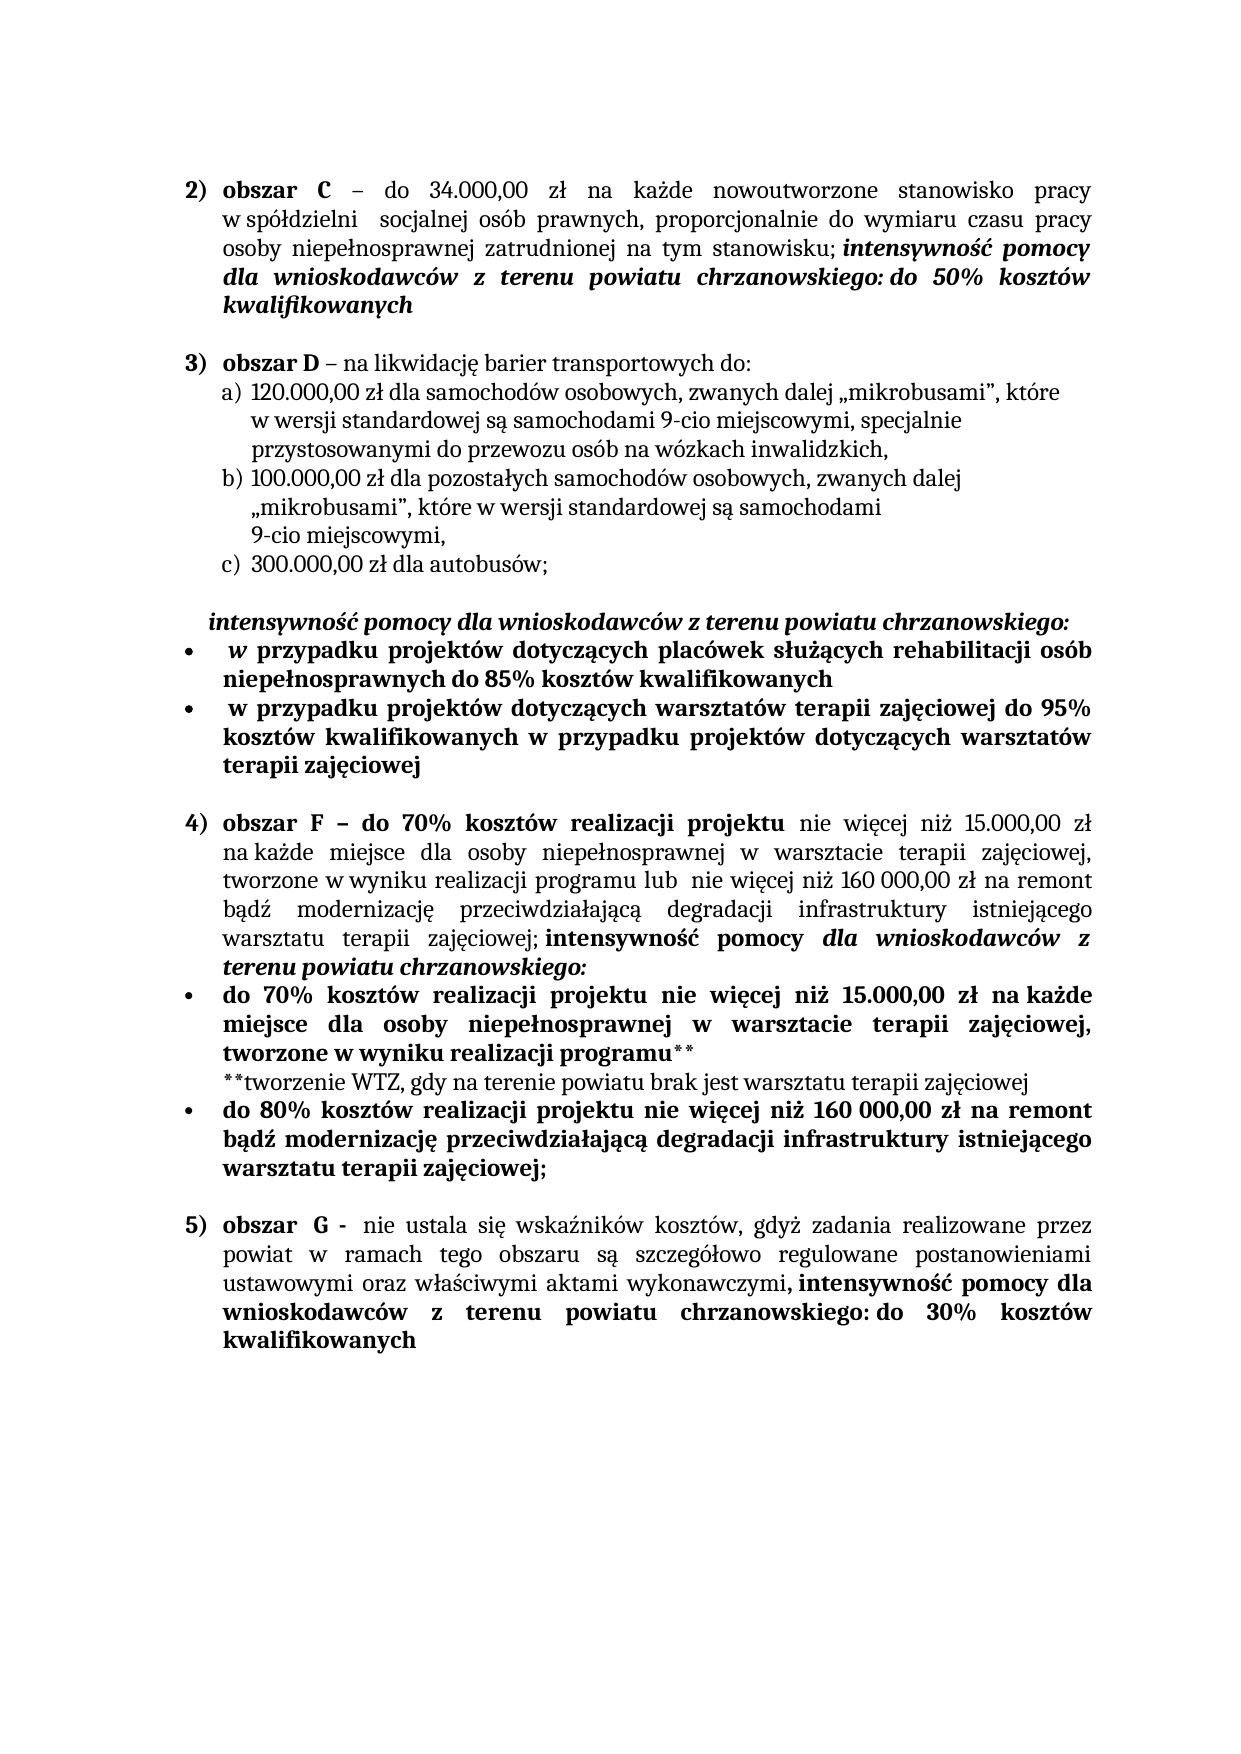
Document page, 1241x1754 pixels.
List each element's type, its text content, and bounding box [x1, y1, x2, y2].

list obszar C – do 34.000,00 zł na każde nowoutworzone stanowisko pracy w spółdzielni socjalnej osób prawnych, proporcjonalnie do wymiaru czasu pracy osoby niepełnosprawnej zatrudnionej na tym stanowisku; intensywność pomocy dla wnioskodawców z terenu powiatu chrzanowskiego: do 50% kosztów kwalifikowanych [185, 176, 1093, 320]
list do 80% kosztów realizacji projektu nie więcej niż 160 000,00 zł na remont bądź modernizację przeciwdziałającą degradacji infrastruktury istniejącego warsztatu terapii zajęciowej; [185, 1096, 1093, 1183]
text **tworzenie WTZ, gdy na terenie powiatu brak jest warsztatu terapii zajęciowej [223, 1068, 1093, 1096]
text intensywność pomocy dla wnioskodawców z terenu powiatu chrzanowskiego: [148, 608, 1093, 636]
list 300.000,00 zł dla autobusów; [221, 550, 1093, 579]
list w przypadku projektów dotyczących warsztatów terapii zajęciowej do 95% kosztów kwalifikowanych w przypadku projektów dotyczących warsztatów terapii zajęciowej [185, 694, 1093, 780]
list 120.000,00 zł dla samochodów osobowych, zwanych dalej „mikrobusami”, które w wersji standardowej są samochodami 9-cio miejscowymi, specjalnie przystosowanymi do przewozu osób na wózkach inwalidzkich, [221, 378, 1093, 464]
list 100.000,00 zł dla pozostałych samochodów osobowych, zwanych dalej „mikrobusami”, które w wersji standardowej są samochodami 9-cio miejscowymi, [221, 464, 1093, 550]
list w przypadku projektów dotyczących placówek służących rehabilitacji osób niepełnosprawnych do 85% kosztów kwalifikowanych [185, 636, 1093, 694]
list obszar G - nie ustala się wskaźników kosztów, gdyż zadania realizowane przez powiat w ramach tego obszaru są szczegółowo regulowane postanowieniami ustawowymi oraz właściwymi aktami wykonawczymi, intensywność pomocy dla wnioskodawców z terenu powiatu chrzanowskiego: do 30% kosztów kwalifikowanych [185, 1211, 1093, 1355]
list obszar F – do 70% kosztów realizacji projektu nie więcej niż 15.000,00 zł na każde miejsce dla osoby niepełnosprawnej w warsztacie terapii zajęciowej, tworzone w wyniku realizacji programu lub nie więcej niż 160 000,00 zł na remont bądź modernizację przeciwdziałającą degradacji infrastruktury istniejącego warsztatu terapii zajęciowej; intensywność pomocy dla wnioskodawców z terenu powiatu chrzanowskiego: [185, 809, 1093, 981]
list obszar D – na likwidację barier transportowych do: [185, 349, 1093, 378]
list do 70% kosztów realizacji projektu nie więcej niż 15.000,00 zł na każde miejsce dla osoby niepełnosprawnej w warsztacie terapii zajęciowej, tworzone w wyniku realizacji programu** [185, 981, 1093, 1068]
